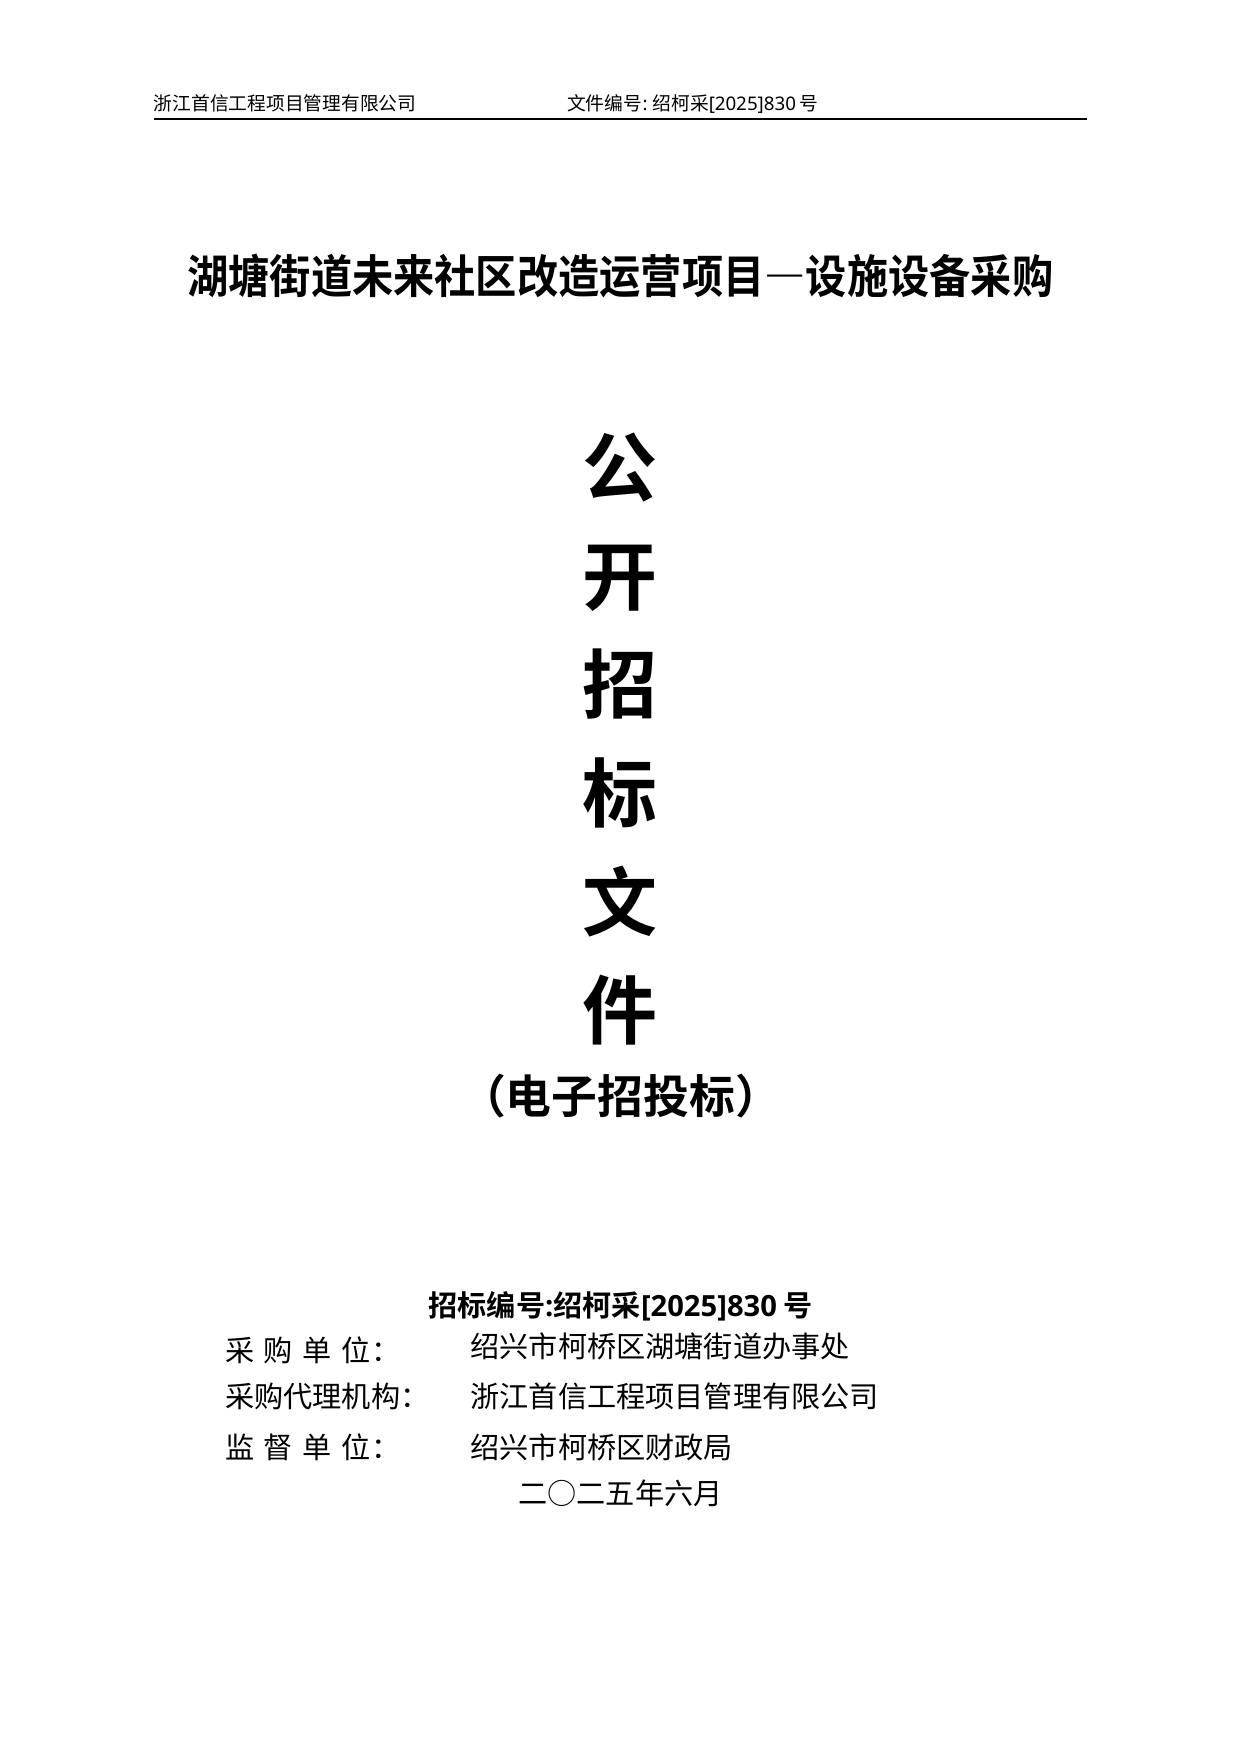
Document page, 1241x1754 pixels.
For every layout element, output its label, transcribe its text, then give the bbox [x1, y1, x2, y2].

text 开 [153, 517, 1087, 626]
text 招标编号:绍柯采[2025]830号 [153, 1282, 1087, 1324]
text （电子招投标） [153, 1060, 1087, 1127]
text 湖塘街道未来社区改造运营项目—设施设备采购 [153, 240, 1087, 306]
table_cell 浙江首信工程项目管理有限公司 [459, 1371, 1026, 1422]
table_header 采购单位： [214, 1325, 459, 1371]
text 文 [153, 843, 1087, 952]
table_cell 采购代理机构： [214, 1371, 459, 1422]
table_cell 监督单位： [214, 1422, 459, 1468]
table_cell 绍兴市柯桥区财政局 [459, 1422, 1026, 1468]
text 标 [153, 734, 1087, 843]
text 件 [153, 952, 1087, 1060]
table_cell 二○二五年六月 [214, 1468, 1026, 1514]
text 招 [153, 626, 1087, 734]
table_header 绍兴市柯桥区湖塘街道办事处 [459, 1325, 1026, 1371]
text 公 [153, 408, 1087, 517]
